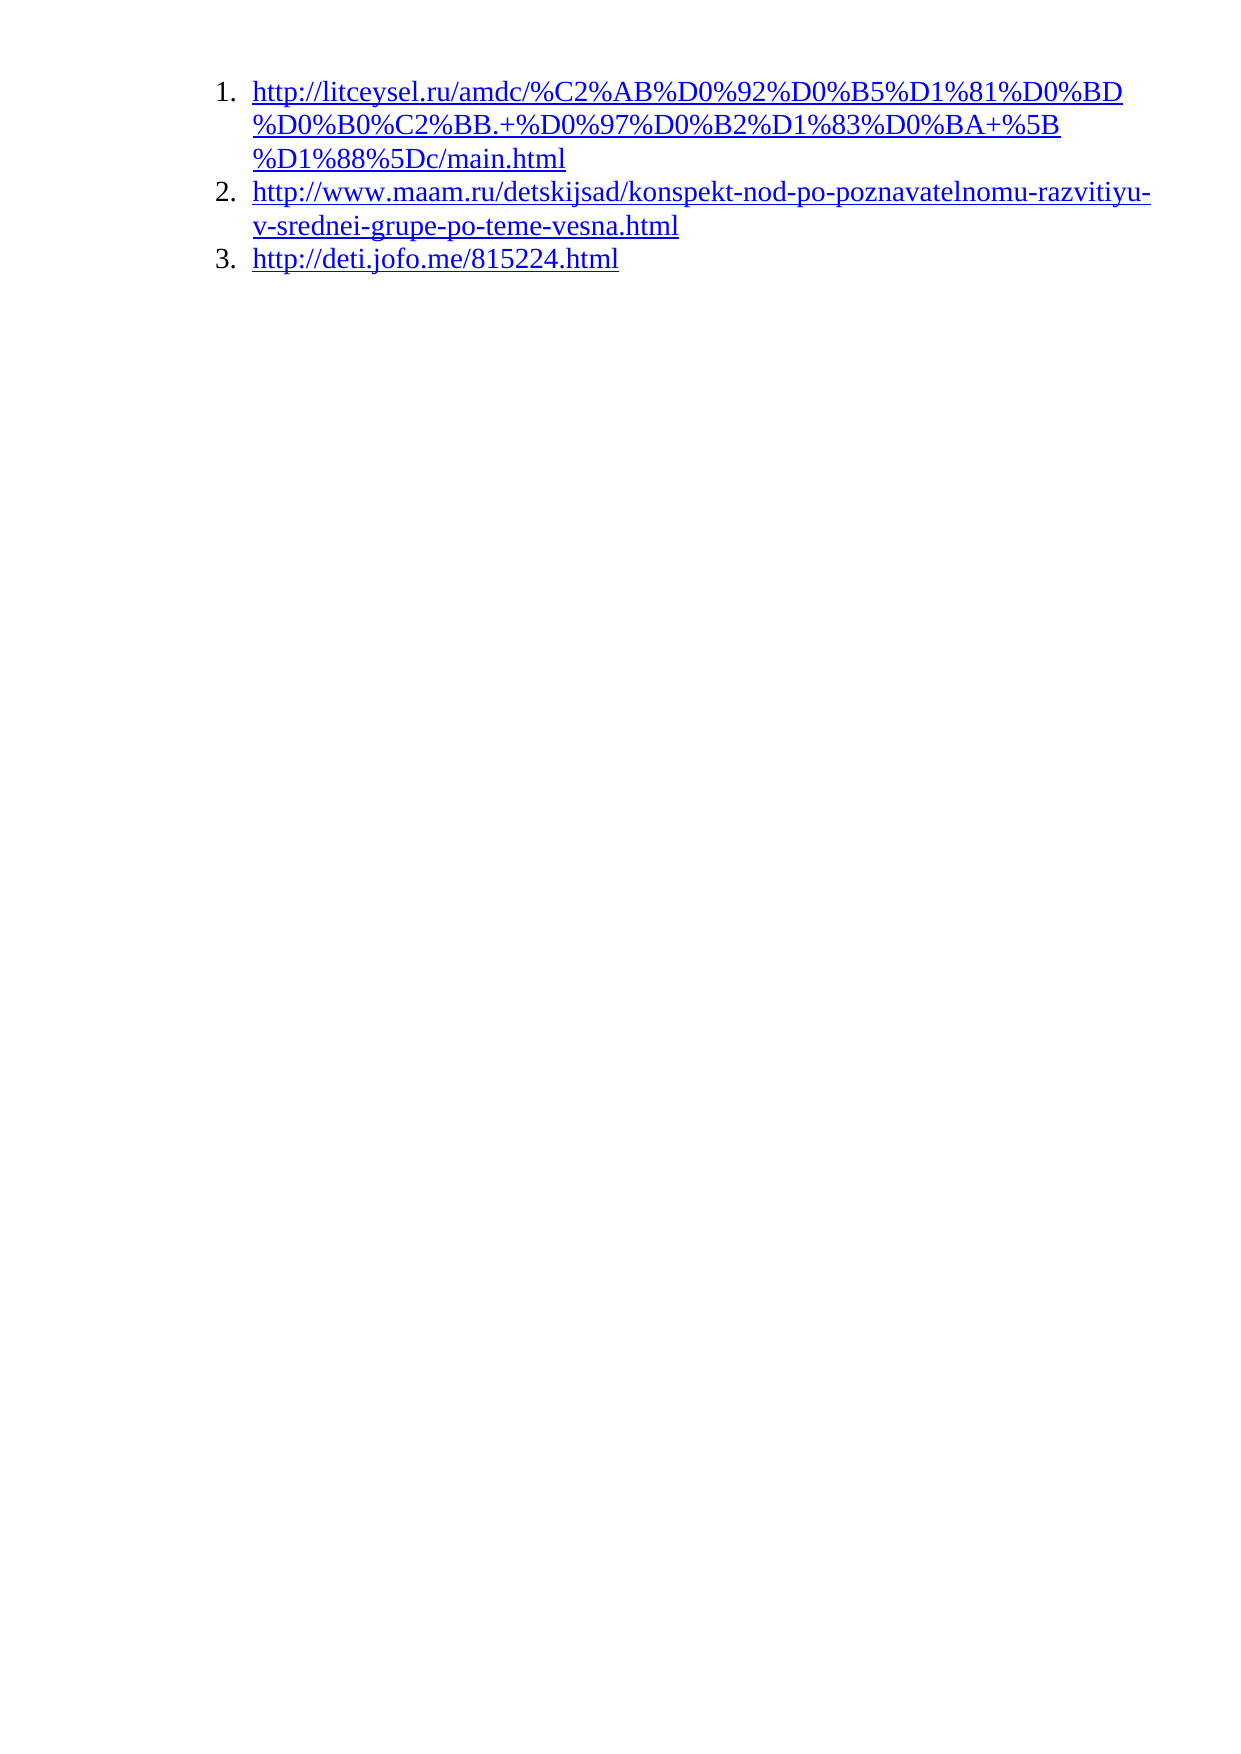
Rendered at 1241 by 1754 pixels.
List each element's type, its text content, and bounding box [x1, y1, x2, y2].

list http://deti.jofo.me/815224.html [215, 242, 1152, 275]
list http://litceysel.ru/amdc/%C2%AB%D0%92%D0%B5%D1%81%D0%BD%D0%B0%C2%BB.+%D0%97%D0%B2%D1%83%D0%BA+%5B%D1%88%5Dc/main.html [215, 74, 1152, 174]
list http://www.maam.ru/detskijsad/konspekt-nod-po-poznavatelnomu-razvitiyu-v-srednei-grupe-po-teme-vesna.html [215, 174, 1152, 242]
